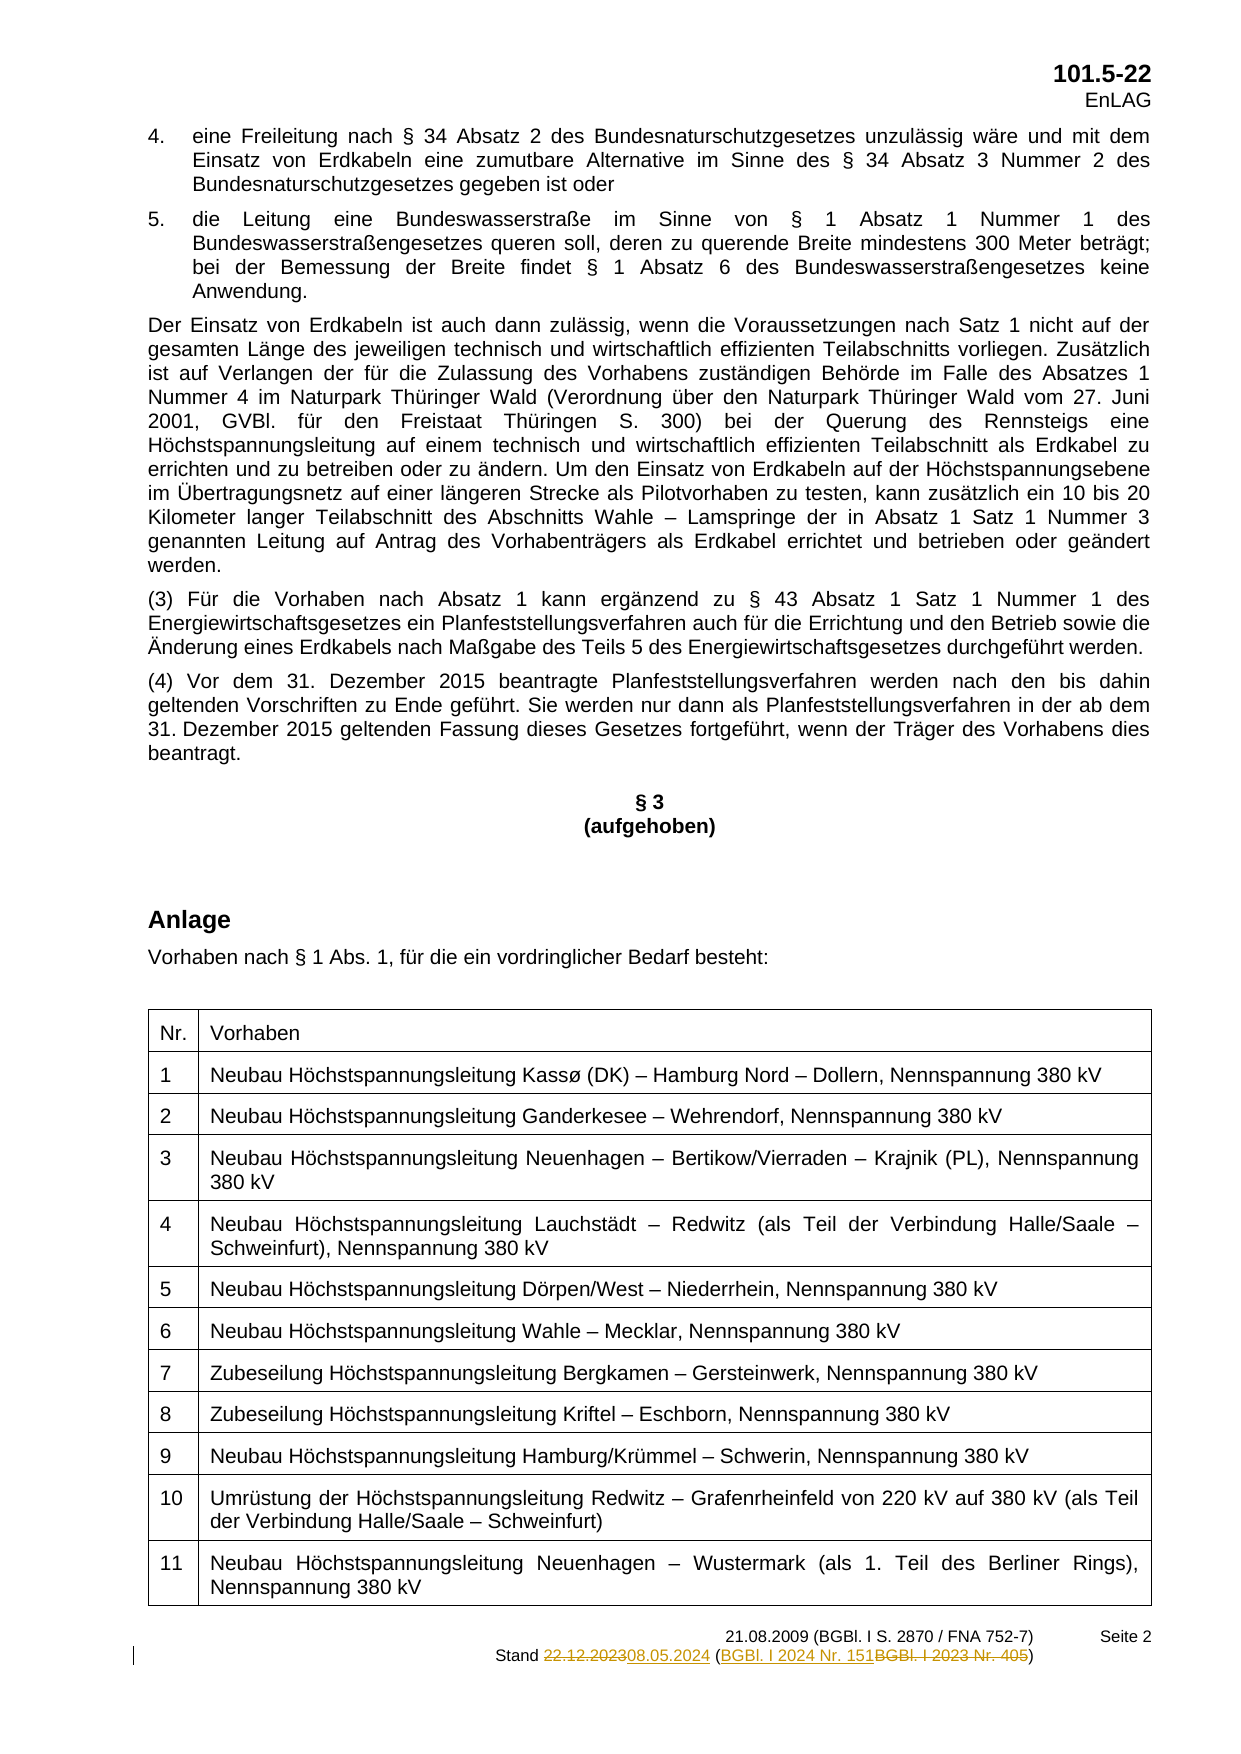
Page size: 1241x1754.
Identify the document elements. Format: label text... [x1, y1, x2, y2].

table_cell 3 [149, 1135, 198, 1200]
table_cell 6 [149, 1308, 198, 1349]
table_header Vorhaben [199, 1010, 1151, 1051]
table_cell Neubau Höchstspannungsleitung Neuenhagen – Bertikow/Vierraden – Krajnik (PL), Nennspannung 380 kV [199, 1135, 1151, 1200]
table_cell 1 [149, 1052, 198, 1093]
table_cell Neubau Höchstspannungsleitung Lauchstädt – Redwitz (als Teil der Verbindung Halle/Saale – Schweinfurt), Nennspannung 380 kV [199, 1201, 1151, 1266]
table_cell Neubau Höchstspannungsleitung Wahle – Mecklar, Nennspannung 380 kV [199, 1308, 1151, 1349]
text Vorhaben nach § 1 Abs. 1, für die ein vordringlicher Bedarf besteht: [148, 945, 1152, 969]
table_cell Neubau Höchstspannungsleitung Hamburg/Krümmel – Schwerin, Nennspannung 380 kV [199, 1433, 1151, 1474]
table_cell 11 [149, 1541, 198, 1605]
table_cell Umrüstung der Höchstspannungsleitung Redwitz – Grafenrheinfeld von 220 kV auf 380 kV (als Teil der Verbindung Halle/Saale – Schweinfurt) [199, 1475, 1151, 1539]
table_cell 5 [149, 1267, 198, 1307]
table_cell Neubau Höchstspannungsleitung Neuenhagen – Wustermark (als 1. Teil des Berliner Rings), Nennspannung 380 kV [199, 1541, 1151, 1605]
table_cell 2 [149, 1094, 198, 1134]
table_cell Neubau Höchstspannungsleitung Kassø (DK) – Hamburg Nord – Dollern, Nennspannung 380 kV [199, 1052, 1151, 1093]
table_cell 7 [149, 1350, 198, 1391]
table_cell 4 [149, 1201, 198, 1266]
text (4) Vor dem 31. Dezember 2015 beantragte Planfeststellungsverfahren werden nach den bis dahin geltenden Vorschriften zu Ende geführt. Sie werden nur dann als Planfeststellungsverfahren in der ab dem 31. Dezember 2015 geltenden Fassung dieses Gesetzes fortgeführt, wenn der Träger des Vorhabens dies beantragt. [148, 669, 1152, 765]
table_cell Zubeseilung Höchstspannungsleitung Bergkamen – Gersteinwerk, Nennspannung 380 kV [199, 1350, 1151, 1391]
subtitle Anlage [148, 906, 1152, 934]
table_header Nr. [149, 1010, 198, 1051]
table_cell Neubau Höchstspannungsleitung Ganderkesee – Wehrendorf, Nennspannung 380 kV [199, 1094, 1151, 1134]
table_cell 10 [149, 1475, 198, 1539]
text (3) Für die Vorhaben nach Absatz 1 kann ergänzend zu § 43 Absatz 1 Satz 1 Nummer 1 des Energiewirtschaftsgesetzes ein Planfeststellungsverfahren auch für die Errichtung und den Betrieb sowie die Änderung eines Erdkabels nach Maßgabe des Teils 5 des Energiewirtschaftsgesetzes durchgeführt werden. [148, 587, 1152, 659]
subtitle § 3 (aufgehoben) [148, 790, 1152, 838]
table_cell 9 [149, 1433, 198, 1474]
text Der Einsatz von Erdkabeln ist auch dann zulässig, wenn die Voraussetzungen nach Satz 1 nicht auf der gesamten Länge des jeweiligen technisch und wirtschaftlich effizienten Teilabschnitts vorliegen. Zusätzlich ist auf Verlangen der für die Zulassung des Vorhabens zuständigen Behörde im Falle des Absatzes 1 Nummer 4 im Naturpark Thüringer Wald (Verordnung über den Naturpark Thüringer Wald vom 27. Juni 2001, GVBl. für den Freistaat Thüringen S. 300) bei der Querung des Rennsteigs eine Höchstspannungsleitung auf einem technisch und wirtschaftlich effizienten Teilabschnitt als Erdkabel zu errichten und zu betreiben oder zu ändern. Um den Einsatz von Erdkabeln auf der Höchstspannungsebene im Übertragungsnetz auf einer längeren Strecke als Pilotvorhaben zu testen, kann zusätzlich ein 10 bis 20 Kilometer langer Teilabschnitt des Abschnitts Wahle – Lamspringe der in Absatz 1 Satz 1 Nummer 3 genannten Leitung auf Antrag des Vorhabenträgers als Erdkabel errichtet und betrieben oder geändert werden. [148, 313, 1152, 576]
text 4. eine Freileitung nach § 34 Absatz 2 des Bundesnaturschutzgesetzes unzulässig wäre und mit dem Einsatz von Erdkabeln eine zumutbare Alternative im Sinne des § 34 Absatz 3 Nummer 2 des Bundesnaturschutzgesetzes gegeben ist oder [148, 124, 1152, 196]
table_cell 8 [149, 1392, 198, 1432]
text 5. die Leitung eine Bundeswasserstraße im Sinne von § 1 Absatz 1 Nummer 1 des Bundeswasserstraßengesetzes queren soll, deren zu querende Breite mindestens 300 Meter beträgt; bei der Bemessung der Breite findet § 1 Absatz 6 des Bundeswasserstraßengesetzes keine Anwendung. [148, 207, 1152, 302]
table_cell Zubeseilung Höchstspannungsleitung Kriftel – Eschborn, Nennspannung 380 kV [199, 1392, 1151, 1432]
table_cell Neubau Höchstspannungsleitung Dörpen/West – Niederrhein, Nennspannung 380 kV [199, 1267, 1151, 1307]
